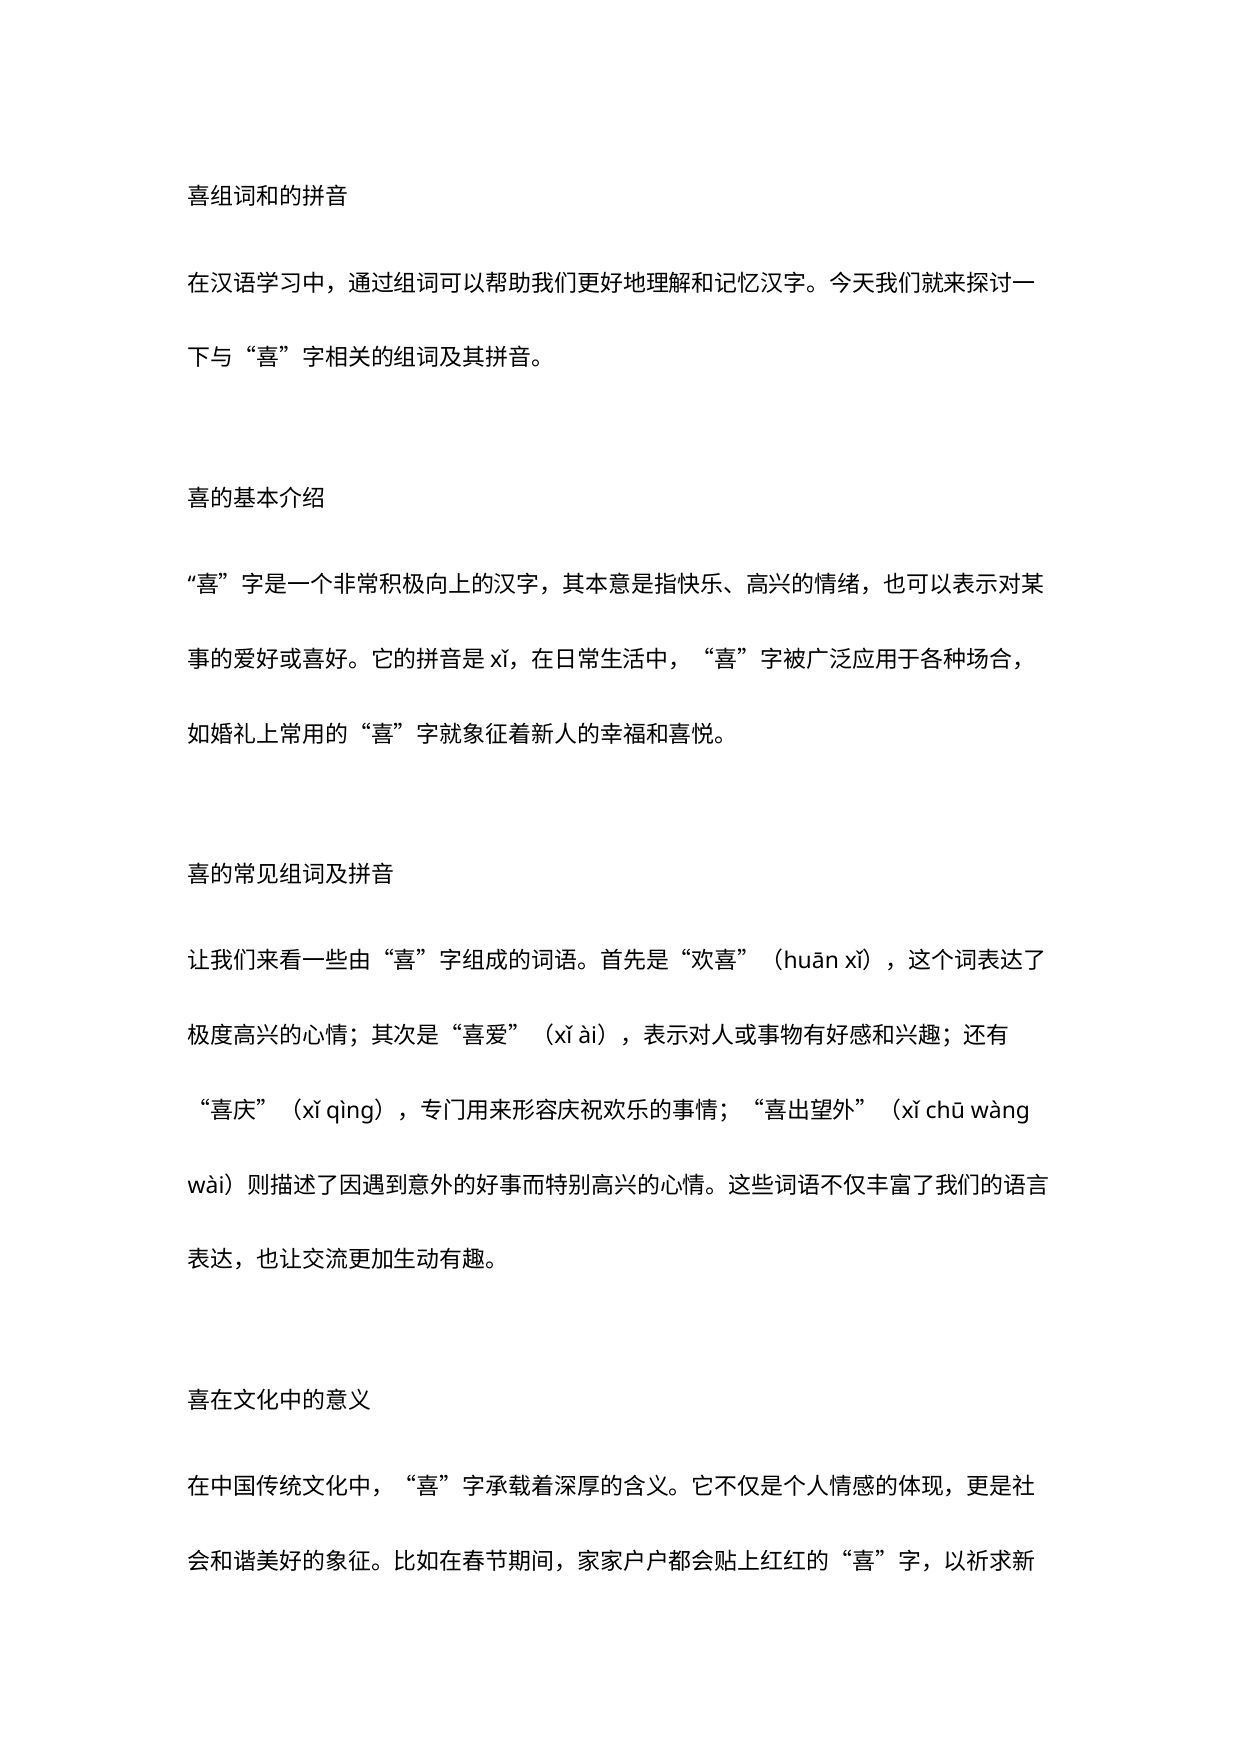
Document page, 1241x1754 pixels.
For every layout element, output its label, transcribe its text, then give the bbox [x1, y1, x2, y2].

text 喜的常见组词及拼音 [187, 840, 1053, 905]
text 喜在文化中的意义 [187, 1366, 1053, 1431]
text 喜的基本介绍 [187, 464, 1053, 529]
text 让我们来看一些由“喜”字组成的词语。首先是“欢喜”（huān xǐ），这个词表达了极度高兴的心情；其次是“喜爱”（xǐ ài），表示对人或事物有好感和兴趣；还有“喜庆”（xǐ qìng），专门用来形容庆祝欢乐的事情；“喜出望外”（xǐ chū wàng wài）则描述了因遇到意外的好事而特别高兴的心情。这些词语不仅丰富了我们的语言表达，也让交流更加生动有趣。 [187, 927, 1053, 1290]
text “喜”字是一个非常积极向上的汉字，其本意是指快乐、高兴的情绪，也可以表示对某事的爱好或喜好。它的拼音是xǐ，在日常生活中，“喜”字被广泛应用于各种场合，如婚礼上常用的“喜”字就象征着新人的幸福和喜悦。 [187, 550, 1053, 764]
text 在汉语学习中，通过组词可以帮助我们更好地理解和记忆汉字。今天我们就来探讨一下与“喜”字相关的组词及其拼音。 [187, 248, 1053, 388]
text 喜组词和的拼音 [187, 162, 1053, 227]
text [187, 1452, 1053, 1592]
